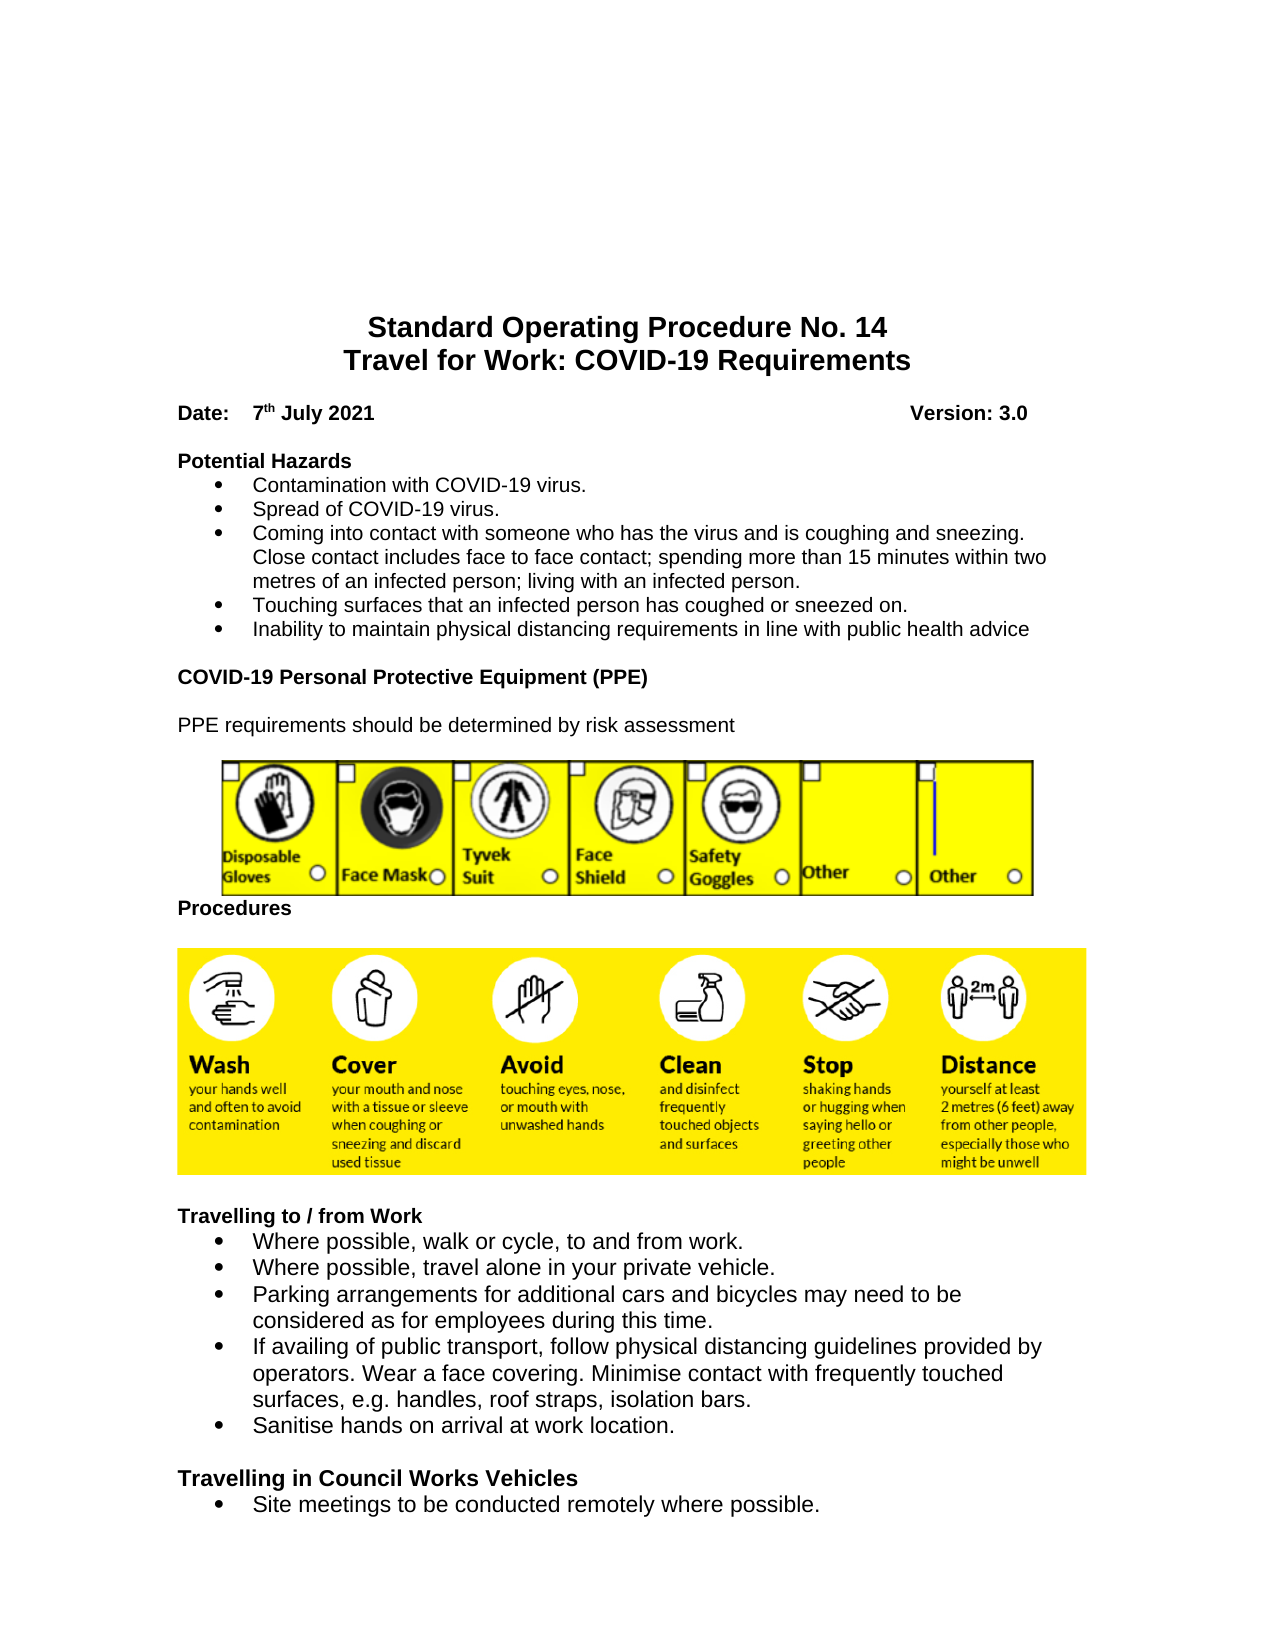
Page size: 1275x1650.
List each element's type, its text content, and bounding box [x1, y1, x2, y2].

list Coming into contact with someone who has the virus and is coughing and sneezing. Close contact includes face to face contact; spending more than 15 minutes within two metres of an infected person; living with an infected person. [215, 521, 1078, 593]
text Travel for Work: COVID-19 Requirements [177, 343, 1078, 377]
text Potential Hazards [177, 449, 1078, 473]
text Travelling to / from Work [177, 1204, 1078, 1228]
text PPE requirements should be determined by risk assessment [177, 713, 1078, 737]
subtitle Site meetings to be conducted remotely where possible. [215, 1491, 1078, 1518]
picture [221, 760, 1034, 896]
subtitle Where possible, travel alone in your private vehicle. [215, 1254, 1078, 1281]
subtitle If availing of public transport, follow physical distancing guidelines provided by operators. Wear a face covering. Minimise contact with frequently touched surfaces, e.g. handles, roof straps, isolation bars. [215, 1333, 1078, 1412]
text Procedures [177, 896, 1078, 919]
text Standard Operating Procedure No. 14 [177, 310, 1078, 343]
list Contamination with COVID-19 virus. [215, 473, 1078, 497]
list Touching surfaces that an infected person has coughed or sneezed on. [215, 593, 1078, 617]
subtitle Sanitise hands on arrival at work location. [215, 1412, 1078, 1439]
list Spread of COVID-19 virus. [215, 497, 1078, 521]
subtitle Parking arrangements for additional cars and bicycles may need to be considered as for employees during this time. [215, 1281, 1078, 1333]
text COVID-19 Personal Protective Equipment (PPE) [177, 665, 1078, 689]
subtitle Travelling in Council Works Vehicles [177, 1465, 1078, 1491]
picture [177, 948, 1087, 1175]
list Inability to maintain physical distancing requirements in line with public health advice [215, 617, 1078, 641]
subtitle Where possible, walk or cycle, to and from work. [215, 1228, 1078, 1254]
text Date: 7th July 2021 Version: 3.0 [177, 401, 1078, 425]
